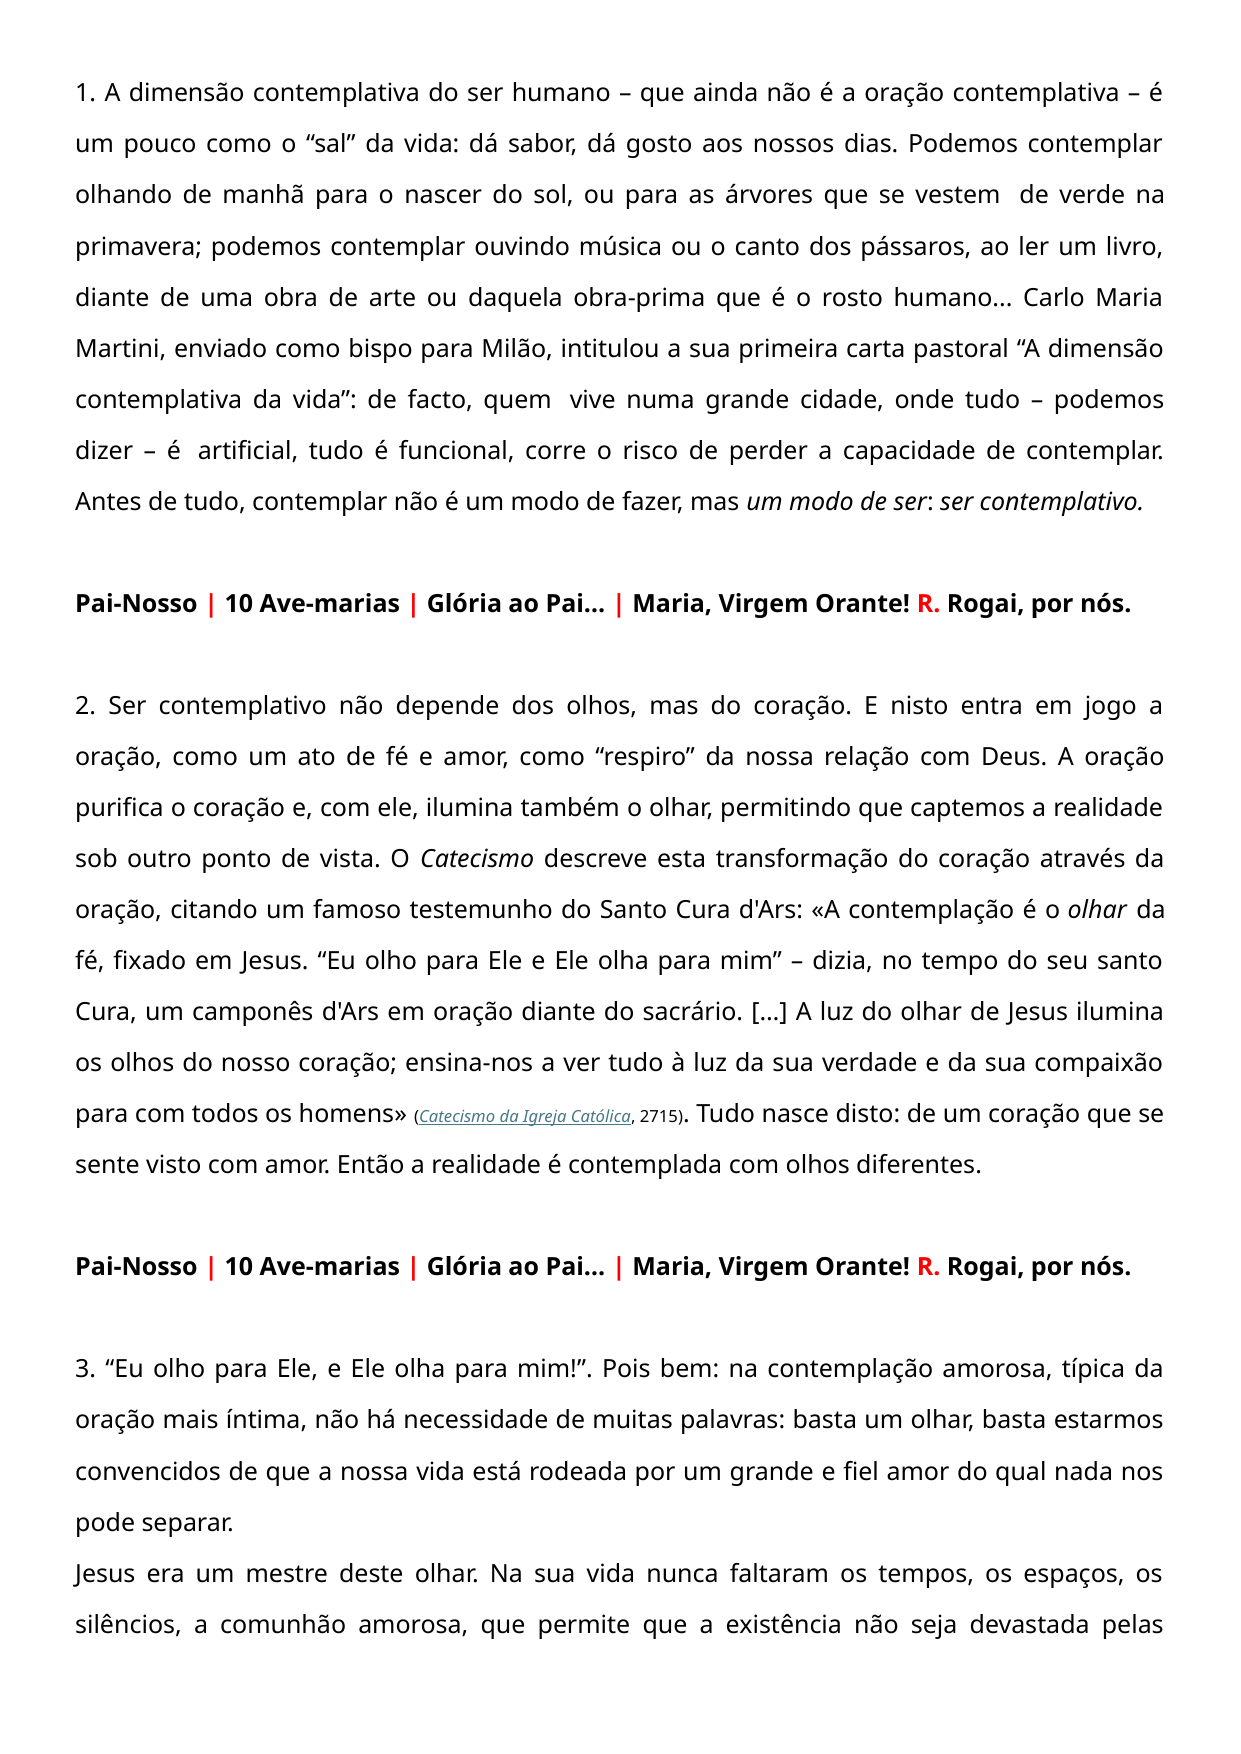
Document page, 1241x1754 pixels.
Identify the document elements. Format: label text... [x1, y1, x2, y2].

text Pai-Nosso | 10 Ave-marias | Glória ao Pai… | Maria, Virgem Orante! R. Rogai, por nós. [75, 1249, 1165, 1283]
text 3. “Eu olho para Ele, e Ele olha para mim!”. Pois bem: na contemplação amorosa, típica da oração mais íntima, não há necessidade de muitas palavras: basta um olhar, basta estarmos convencidos de que a nossa vida está rodeada por um grande e fiel amor do qual nada nos pode separar. [75, 1351, 1165, 1538]
text 2. Ser contemplativo não depende dos olhos, mas do coração. E nisto entra em jogo a oração, como um ato de fé e amor, como “respiro” da nossa relação com Deus. A oração purifica o coração e, com ele, ilumina também o olhar, permitindo que captemos a realidade sob outro ponto de vista. O Catecismo descreve esta transformação do coração através da oração, citando um famoso testemunho do Santo Cura d'Ars: «A contemplação é o olhar da fé, fixado em Jesus. “Eu olho para Ele e Ele olha para mim” – dizia, no tempo do seu santo Cura, um camponês d'Ars em oração diante do sacrário. […] A luz do olhar de Jesus ilumina os olhos do nosso coração; ensina-nos a ver tudo à luz da sua verdade e da sua compaixão para com todos os homens» (Catecismo da Igreja Católica, 2715). Tudo nasce disto: de um coração que se sente visto com amor. Então a realidade é contemplada com olhos diferentes. [75, 687, 1165, 1181]
text 1. A dimensão contemplativa do ser humano – que ainda não é a oração contemplativa – é um pouco como o “sal” da vida: dá sabor, dá gosto aos nossos dias. Podemos contemplar olhando de manhã para o nascer do sol, ou para as árvores que se vestem de verde na primavera; podemos contemplar ouvindo música ou o canto dos pássaros, ao ler um livro, diante de uma obra de arte ou daquela obra-prima que é o rosto humano... Carlo Maria Martini, enviado como bispo para Milão, intitulou a sua primeira carta pastoral “A dimensão contemplativa da vida”: de facto, quem vive numa grande cidade, onde tudo – podemos dizer – é artificial, tudo é funcional, corre o risco de perder a capacidade de contemplar. Antes de tudo, contemplar não é um modo de fazer, mas um modo de ser: ser contemplativo. [75, 75, 1165, 517]
text Pai-Nosso | 10 Ave-marias | Glória ao Pai… | Maria, Virgem Orante! R. Rogai, por nós. [75, 585, 1165, 619]
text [75, 1555, 1165, 1640]
